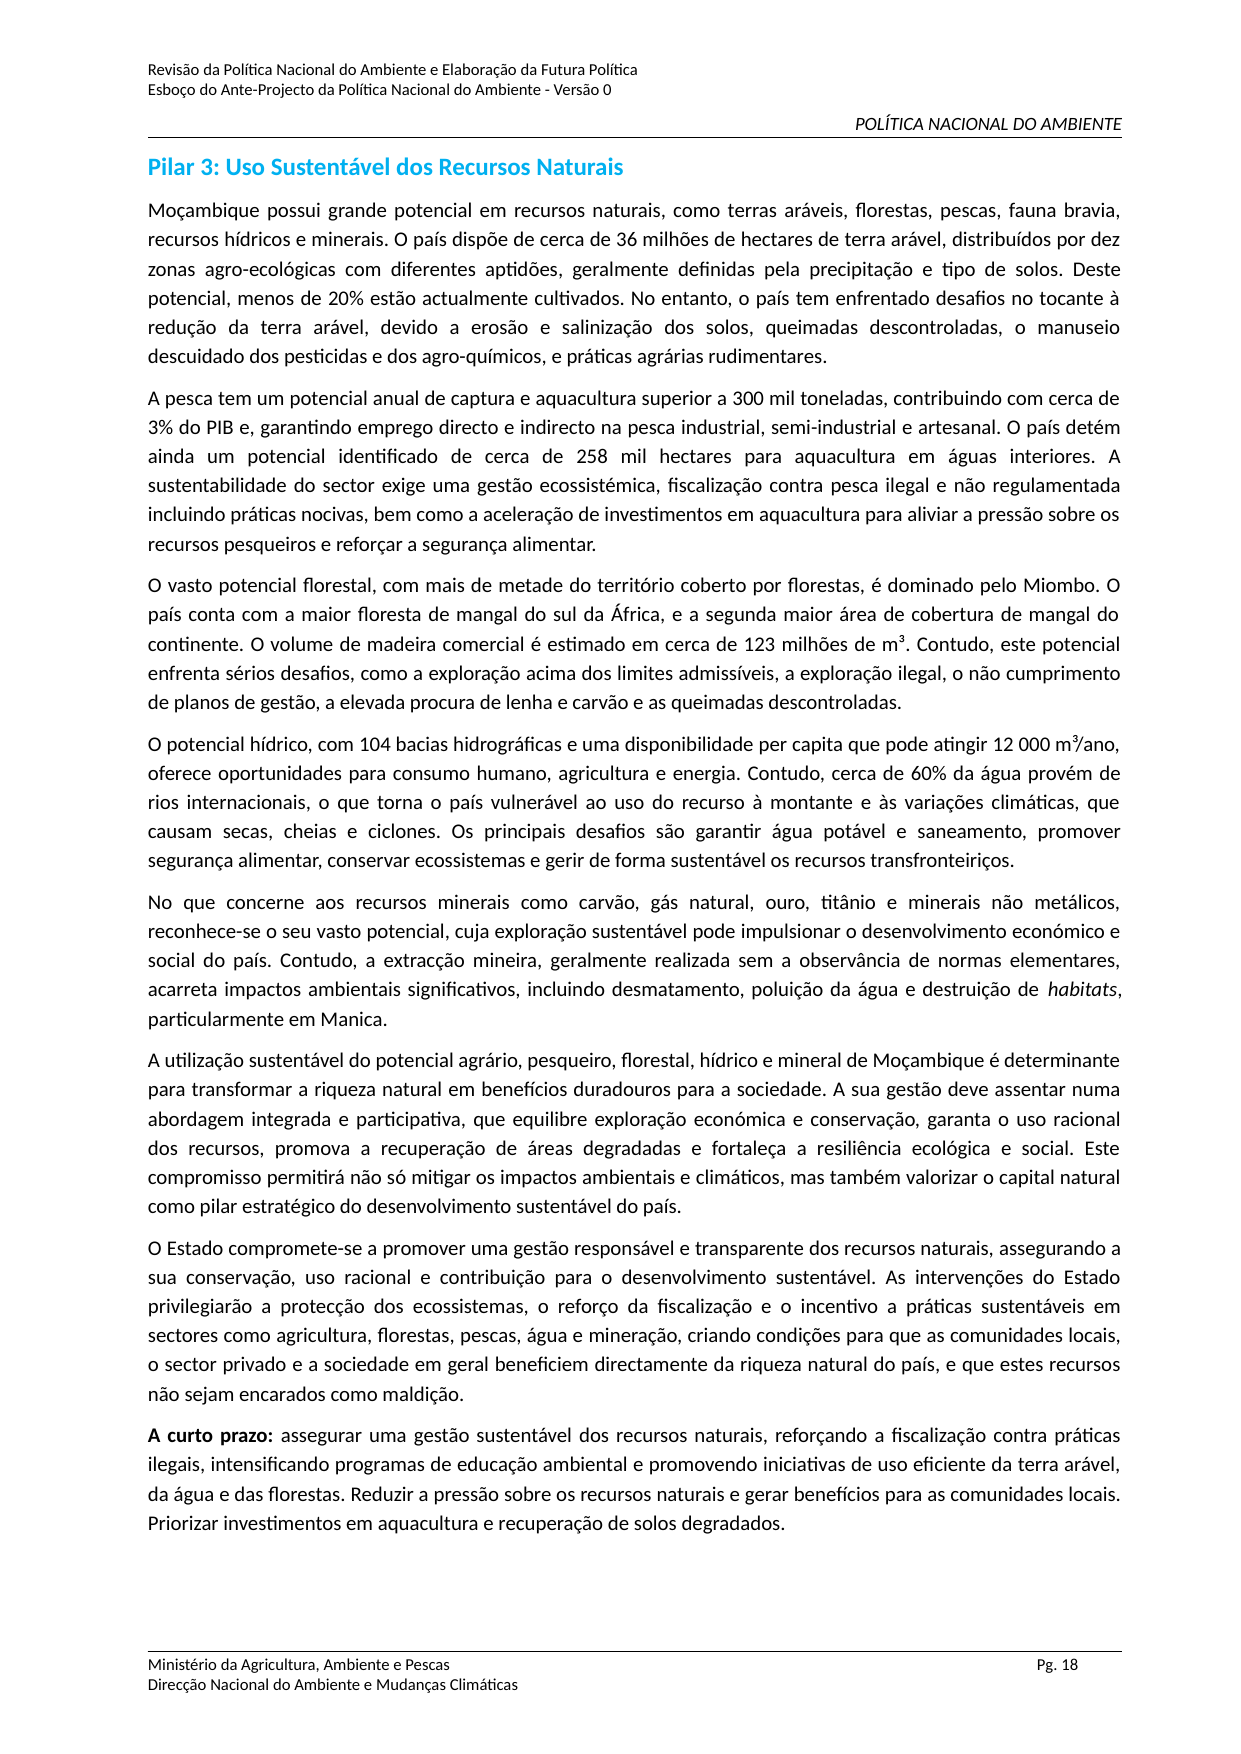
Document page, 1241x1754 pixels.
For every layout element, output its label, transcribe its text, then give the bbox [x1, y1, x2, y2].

text No que concerne aos recursos minerais como carvão, gás natural, ouro, titânio e minerais não metálicos, reconhece-se o seu vasto potencial, cuja exploração sustentável pode impulsionar o desenvolvimento económico e social do país. Contudo, a extracção mineira, geralmente realizada sem a observância de normas elementares, acarreta impactos ambientais significativos, incluindo desmatamento, poluição da água e destruição de habitats, particularmente em Manica. [148, 885, 1122, 1031]
text A pesca tem um potencial anual de captura e aquacultura superior a 300 mil toneladas, contribuindo com cerca de 3% do PIB e, garantindo emprego directo e indirecto na pesca industrial, semi-industrial e artesanal. O país detém ainda um potencial identificado de cerca de 258 mil hectares para aquacultura em águas interiores. A sustentabilidade do sector exige uma gestão ecossistémica, fiscalização contra pesca ilegal e não regulamentada incluindo práticas nocivas, bem como a aceleração de investimentos em aquacultura para aliviar a pressão sobre os recursos pesqueiros e reforçar a segurança alimentar. [148, 381, 1122, 556]
text A curto prazo: assegurar uma gestão sustentável dos recursos naturais, reforçando a fiscalização contra práticas ilegais, intensificando programas de educação ambiental e promovendo iniciativas de uso eficiente da terra arável, da água e das florestas. Reduzir a pressão sobre os recursos naturais e gerar benefícios para as comunidades locais. Priorizar investimentos em aquacultura e recuperação de solos degradados. [148, 1419, 1122, 1535]
text Moçambique possui grande potencial em recursos naturais, como terras aráveis, florestas, pescas, fauna bravia, recursos hídricos e minerais. O país dispõe de cerca de 36 milhões de hectares de terra arável, distribuídos por dez zonas agro-ecológicas com diferentes aptidões, geralmente definidas pela precipitação e tipo de solos. Deste potencial, menos de 20% estão actualmente cultivados. No entanto, o país tem enfrentado desafios no tocante à redução da terra arável, devido a erosão e salinização dos solos, queimadas descontroladas, o manuseio descuidado dos pesticidas e dos agro-químicos, e práticas agrárias rudimentares. [148, 194, 1122, 369]
text O vasto potencial florestal, com mais de metade do território coberto por florestas, é dominado pelo Miombo. O país conta com a maior floresta de mangal do sul da África, e a segunda maior área de cobertura de mangal do continente. O volume de madeira comercial é estimado em cerca de 123 milhões de m³. Contudo, este potencial enfrenta sérios desafios, como a exploração acima dos limites admissíveis, a exploração ilegal, o não cumprimento de planos de gestão, a elevada procura de lenha e carvão e as queimadas descontroladas. [148, 569, 1122, 714]
text O Estado compromete-se a promover uma gestão responsável e transparente dos recursos naturais, assegurando a sua conservação, uso racional e contribuição para o desenvolvimento sustentável. As intervenções do Estado privilegiarão a protecção dos ecossistemas, o reforço da fiscalização e o incentivo a práticas sustentáveis em sectores como agricultura, florestas, pescas, água e mineração, criando condições para que as comunidades locais, o sector privado e a sociedade em geral beneficiem directamente da riqueza natural do país, e que estes recursos não sejam encarados como maldição. [148, 1231, 1122, 1406]
subtitle Pilar 3: Uso Sustentável dos Recursos Naturais [148, 151, 1122, 181]
text A utilização sustentável do potencial agrário, pesqueiro, florestal, hídrico e mineral de Moçambique é determinante para transformar a riqueza natural em benefícios duradouros para a sociedade. A sua gestão deve assentar numa abordagem integrada e participativa, que equilibre exploração económica e conservação, garanta o uso racional dos recursos, promova a recuperação de áreas degradadas e fortaleça a resiliência ecológica e social. Este compromisso permitirá não só mitigar os impactos ambientais e climáticos, mas também valorizar o capital natural como pilar estratégico do desenvolvimento sustentável do país. [148, 1044, 1122, 1219]
text O potencial hídrico, com 104 bacias hidrográficas e uma disponibilidade per capita que pode atingir 12 000 m³/ano, oferece oportunidades para consumo humano, agricultura e energia. Contudo, cerca de 60% da água provém de rios internacionais, o que torna o país vulnerável ao uso do recurso à montante e às variações climáticas, que causam secas, cheias e ciclones. Os principais desafios são garantir água potável e saneamento, promover segurança alimentar, conservar ecossistemas e gerir de forma sustentável os recursos transfronteiriços. [148, 727, 1122, 873]
